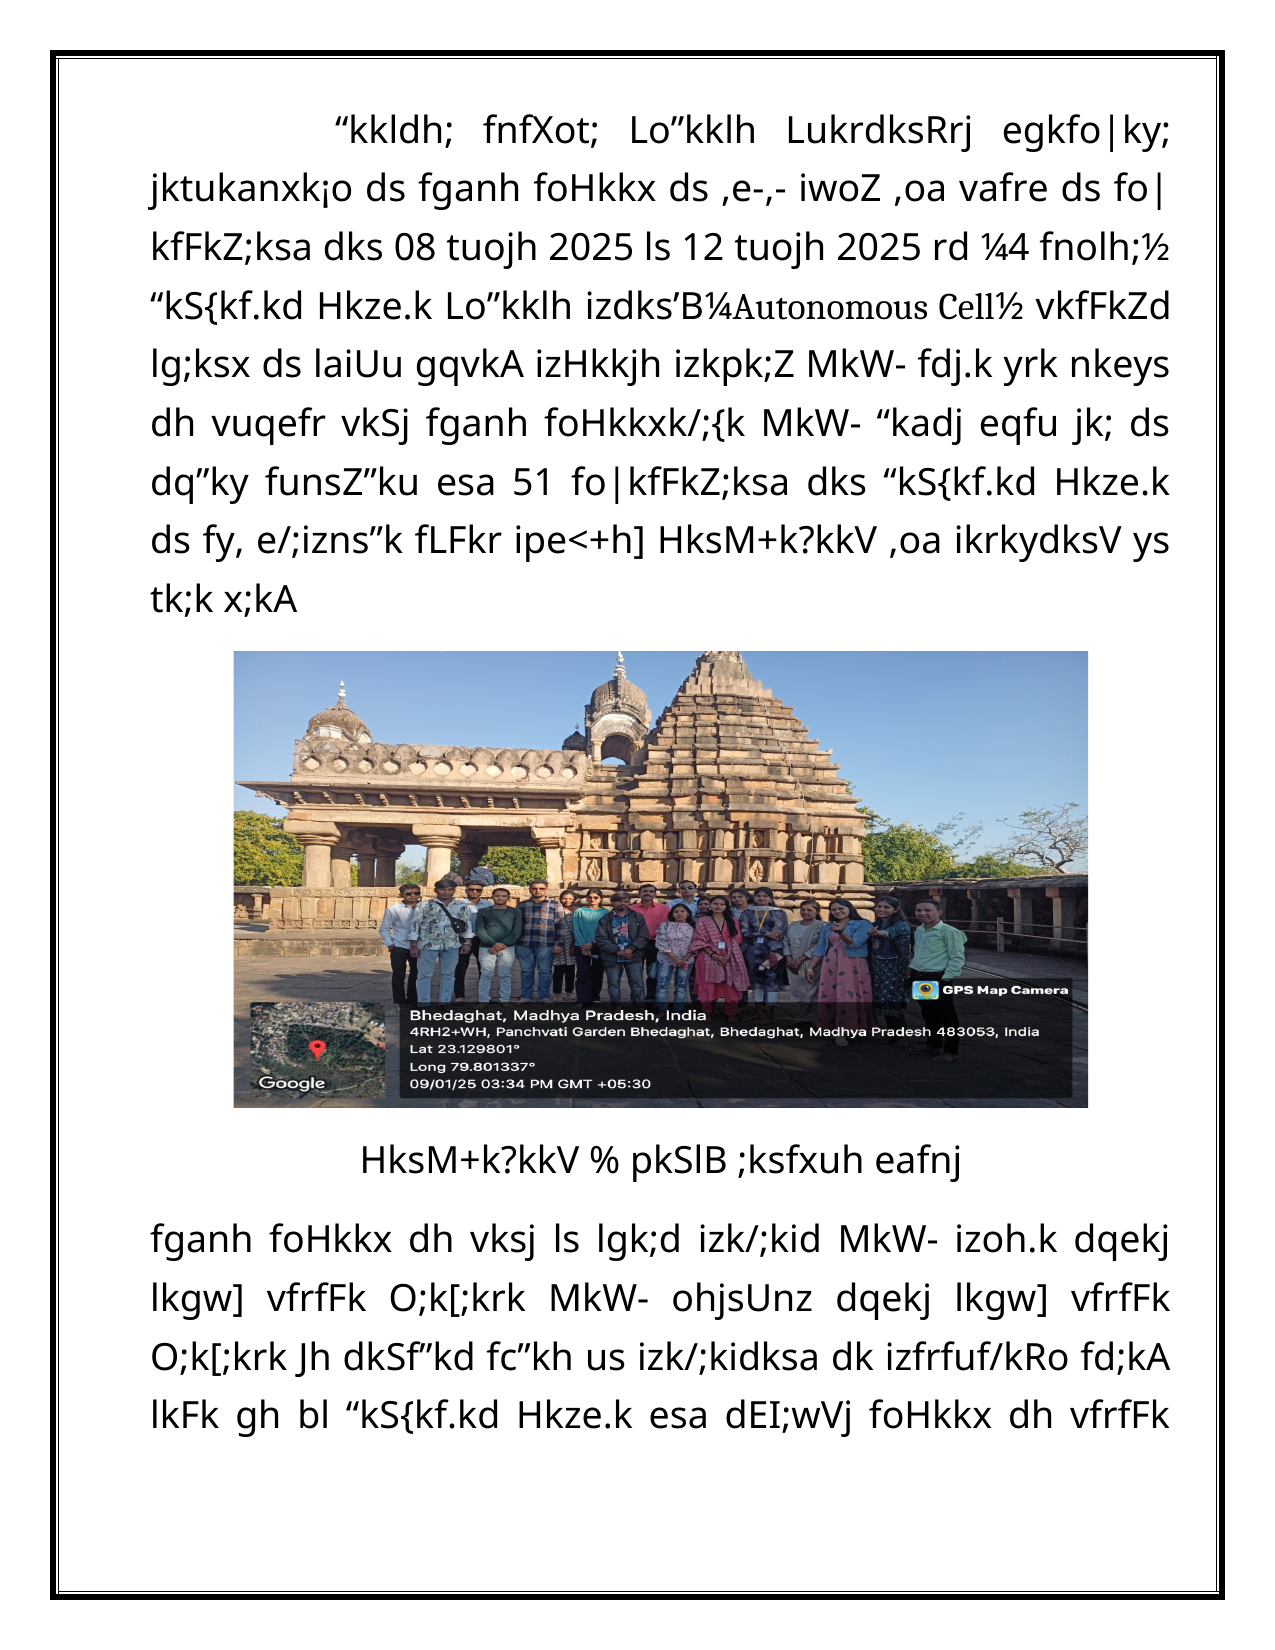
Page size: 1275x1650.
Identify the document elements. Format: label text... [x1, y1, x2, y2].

text “kkldh; fnfXot; Lo”kklh LukrdksRrj egkfo|ky; jktukanxk¡o ds fganh foHkkx ds ,e-,- iwoZ ,oa vafre ds fo|kfFkZ;ksa dks 08 tuojh 2025 ls 12 tuojh 2025 rd ¼4 fnolh;½ “kS{kf.kd Hkze.k Lo”kklh izdks’B¼Autonomous Cell½ vkfFkZd lg;ksx ds laiUu gqvkA izHkkjh izkpk;Z MkW- fdj.k yrk nkeys dh vuqefr vkSj fganh foHkkxk/;{k MkW- “kadj eqfu jk; ds dq”ky funsZ”ku esa 51 fo|kfFkZ;ksa dks “kS{kf.kd Hkze.k ds fy, e/;izns”k fLFkr ipe<+h] HksM+k?kkV ,oa ikrkydksV ys tk;k x;kA [150, 103, 1172, 623]
picture [233, 651, 1089, 1108]
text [150, 1212, 1172, 1439]
text HksM+k?kkV % pkSlB ;ksfxuh eafnj [150, 1133, 1172, 1184]
